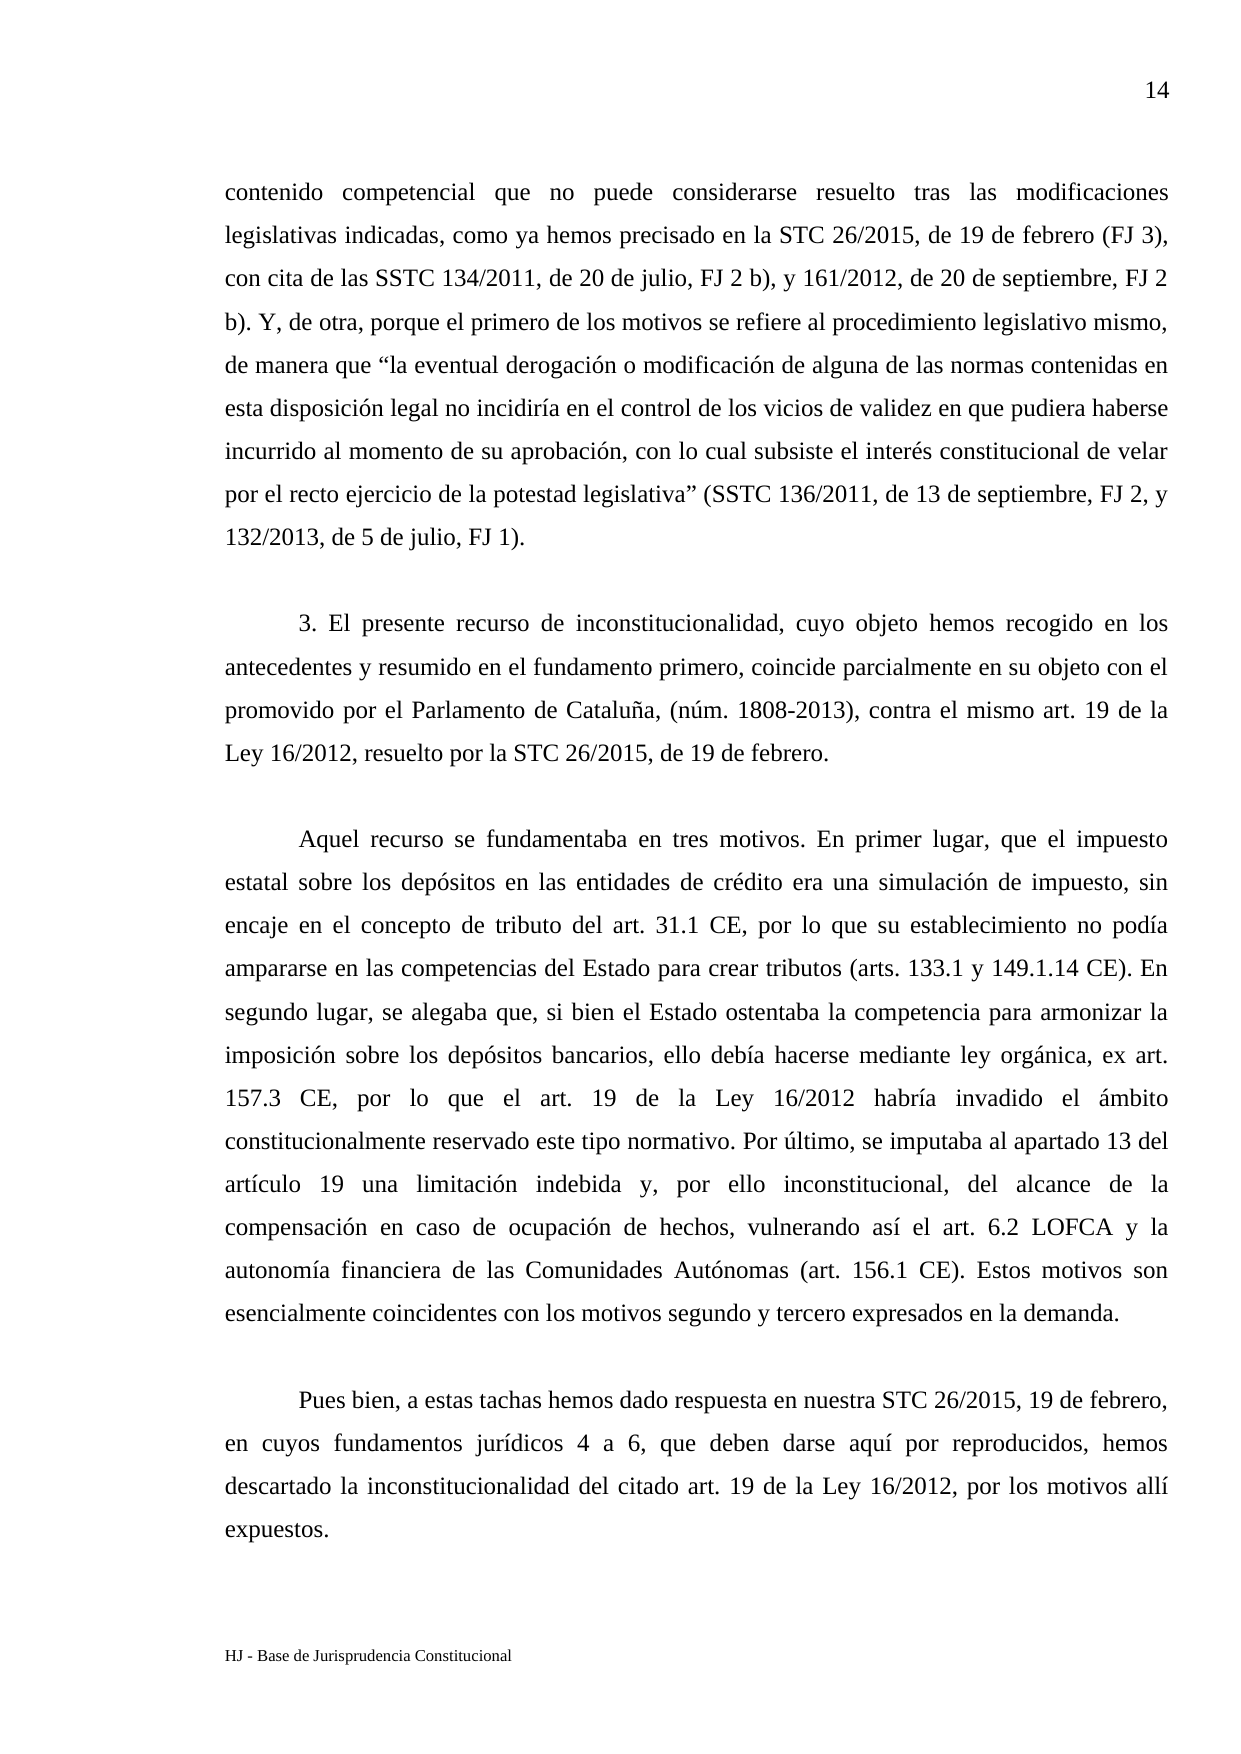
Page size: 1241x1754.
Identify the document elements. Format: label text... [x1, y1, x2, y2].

text 3. El presente recurso de inconstitucionalidad, cuyo objeto hemos recogido en los antecedentes y resumido en el fundamento primero, coincide parcialmente en su objeto con el promovido por el Parlamento de Cataluña, (núm. 1808-2013), contra el mismo art. 19 de la Ley 16/2012, resuelto por la STC 26/2015, de 19 de febrero. [224, 608, 1169, 767]
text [224, 177, 1169, 551]
text Aquel recurso se fundamentaba en tres motivos. En primer lugar, que el impuesto estatal sobre los depósitos en las entidades de crédito era una simulación de impuesto, sin encaje en el concepto de tributo del art. 31.1 CE, por lo que su establecimiento no podía ampararse en las competencias del Estado para crear tributos (arts. 133.1 y 149.1.14 CE). En segundo lugar, se alegaba que, si bien el Estado ostentaba la competencia para armonizar la imposición sobre los depósitos bancarios, ello debía hacerse mediante ley orgánica, ex art. 157.3 CE, por lo que el art. 19 de la Ley 16/2012 habría invadido el ámbito constitucionalmente reservado este tipo normativo. Por último, se imputaba al apartado 13 del artículo 19 una limitación indebida y, por ello inconstitucional, del alcance de la compensación en caso de ocupación de hechos, vulnerando así el art. 6.2 LOFCA y la autonomía financiera de las Comunidades Autónomas (art. 156.1 CE). Estos motivos son esencialmente coincidentes con los motivos segundo y tercero expresados en la demanda. [224, 824, 1169, 1327]
text Pues bien, a estas tachas hemos dado respuesta en nuestra STC 26/2015, 19 de febrero, en cuyos fundamentos jurídicos 4 a 6, que deben darse aquí por reproducidos, hemos descartado la inconstitucionalidad del citado art. 19 de la Ley 16/2012, por los motivos allí expuestos. [224, 1385, 1169, 1543]
